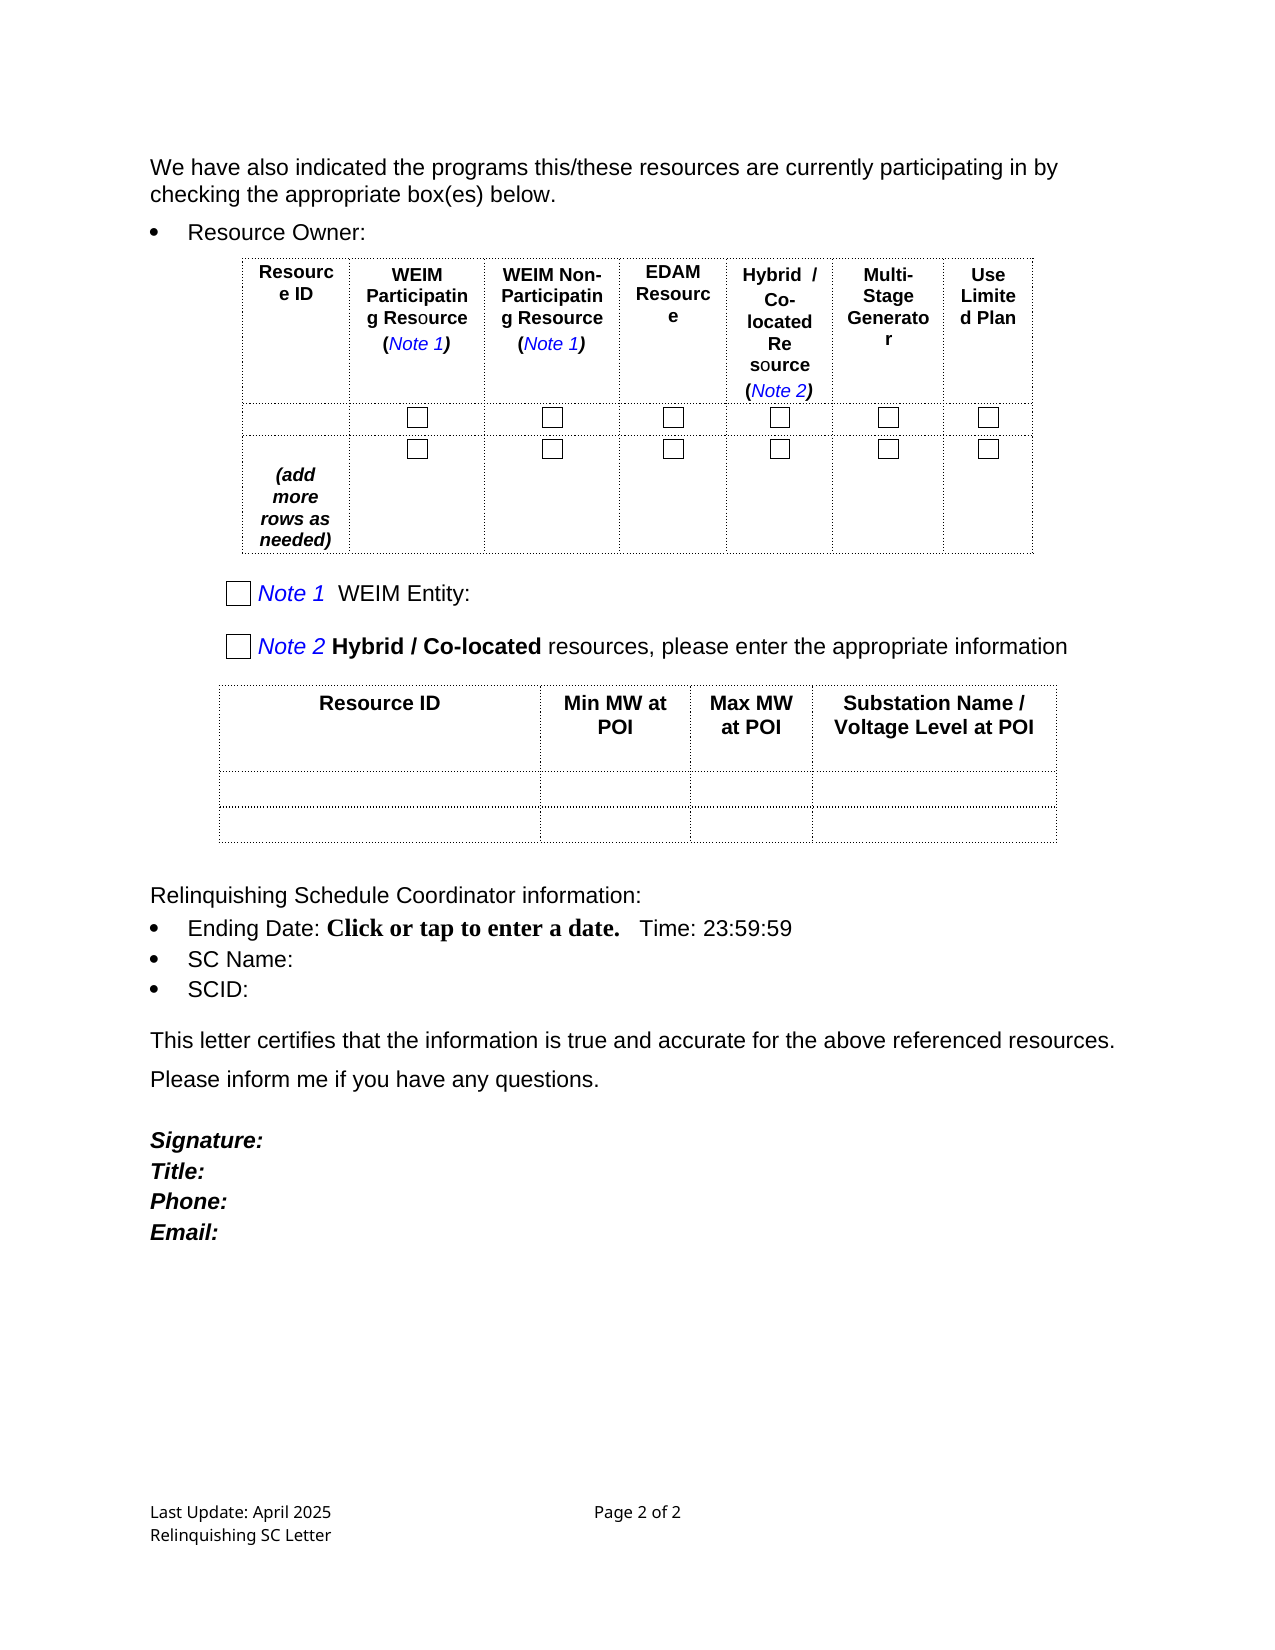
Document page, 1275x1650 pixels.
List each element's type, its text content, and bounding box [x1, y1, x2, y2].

table_cell [944, 435, 1032, 552]
table_cell [540, 771, 690, 806]
table_header Multi-Stage Generator [833, 258, 944, 403]
table_cell [833, 403, 944, 435]
text Relinquishing Schedule Coordinator information: [150, 856, 1125, 908]
text We have also indicated the programs this/these resources are currently participating in by checking the appropriate box(es) below. [150, 154, 1125, 207]
table_header WEIM Participating Resource (Note 1) [350, 258, 484, 403]
table_header Min MW at POI [540, 685, 690, 771]
table_cell [727, 435, 833, 552]
list Ending Date: Time: 23:59:59 [150, 913, 1125, 941]
table_cell [812, 806, 1056, 842]
text Note 2 Hybrid / Co-located resources, please enter the appropriate information [225, 633, 1125, 659]
table_cell [690, 806, 812, 842]
table_cell [350, 403, 484, 435]
table_header Resource ID [219, 685, 540, 771]
table_header Resource ID [243, 258, 350, 403]
table_cell [812, 771, 1056, 806]
table_cell [485, 435, 619, 552]
text Phone: [150, 1188, 1125, 1215]
table_cell [727, 403, 833, 435]
text This letter certifies that the information is true and accurate for the above referenced resources. [150, 1027, 1125, 1054]
table_cell [540, 806, 690, 842]
table_cell (add more rows as needed) [243, 435, 350, 552]
text Email: [150, 1219, 1125, 1245]
table_cell [485, 403, 619, 435]
list SCID: [150, 976, 1125, 1002]
table_header Substation Name / Voltage Level at POI [812, 685, 1056, 771]
table_header WEIM Non-Participating Resource (Note 1) [485, 258, 619, 403]
list SC Name: [150, 946, 1125, 972]
table_header EDAM Resource [620, 258, 727, 403]
table_cell [944, 403, 1032, 435]
table_cell [219, 806, 540, 842]
text Note 1 WEIM Entity: [225, 580, 1125, 606]
table_cell [690, 771, 812, 806]
table_header Use Limited Plan [944, 258, 1032, 403]
table_cell [620, 435, 727, 552]
table_cell [833, 435, 944, 552]
text Title: [150, 1158, 1125, 1184]
text Please inform me if you have any questions. [150, 1066, 1125, 1093]
table_cell [620, 403, 727, 435]
table_cell [219, 771, 540, 806]
table_cell [243, 403, 350, 435]
table_header Hybrid / Co- located Resource (Note 2) [727, 258, 833, 403]
text Signature: [150, 1127, 1125, 1154]
list Resource Owner: [150, 219, 1125, 246]
table_header Max MW at POI [690, 685, 812, 771]
table_cell [350, 435, 484, 552]
